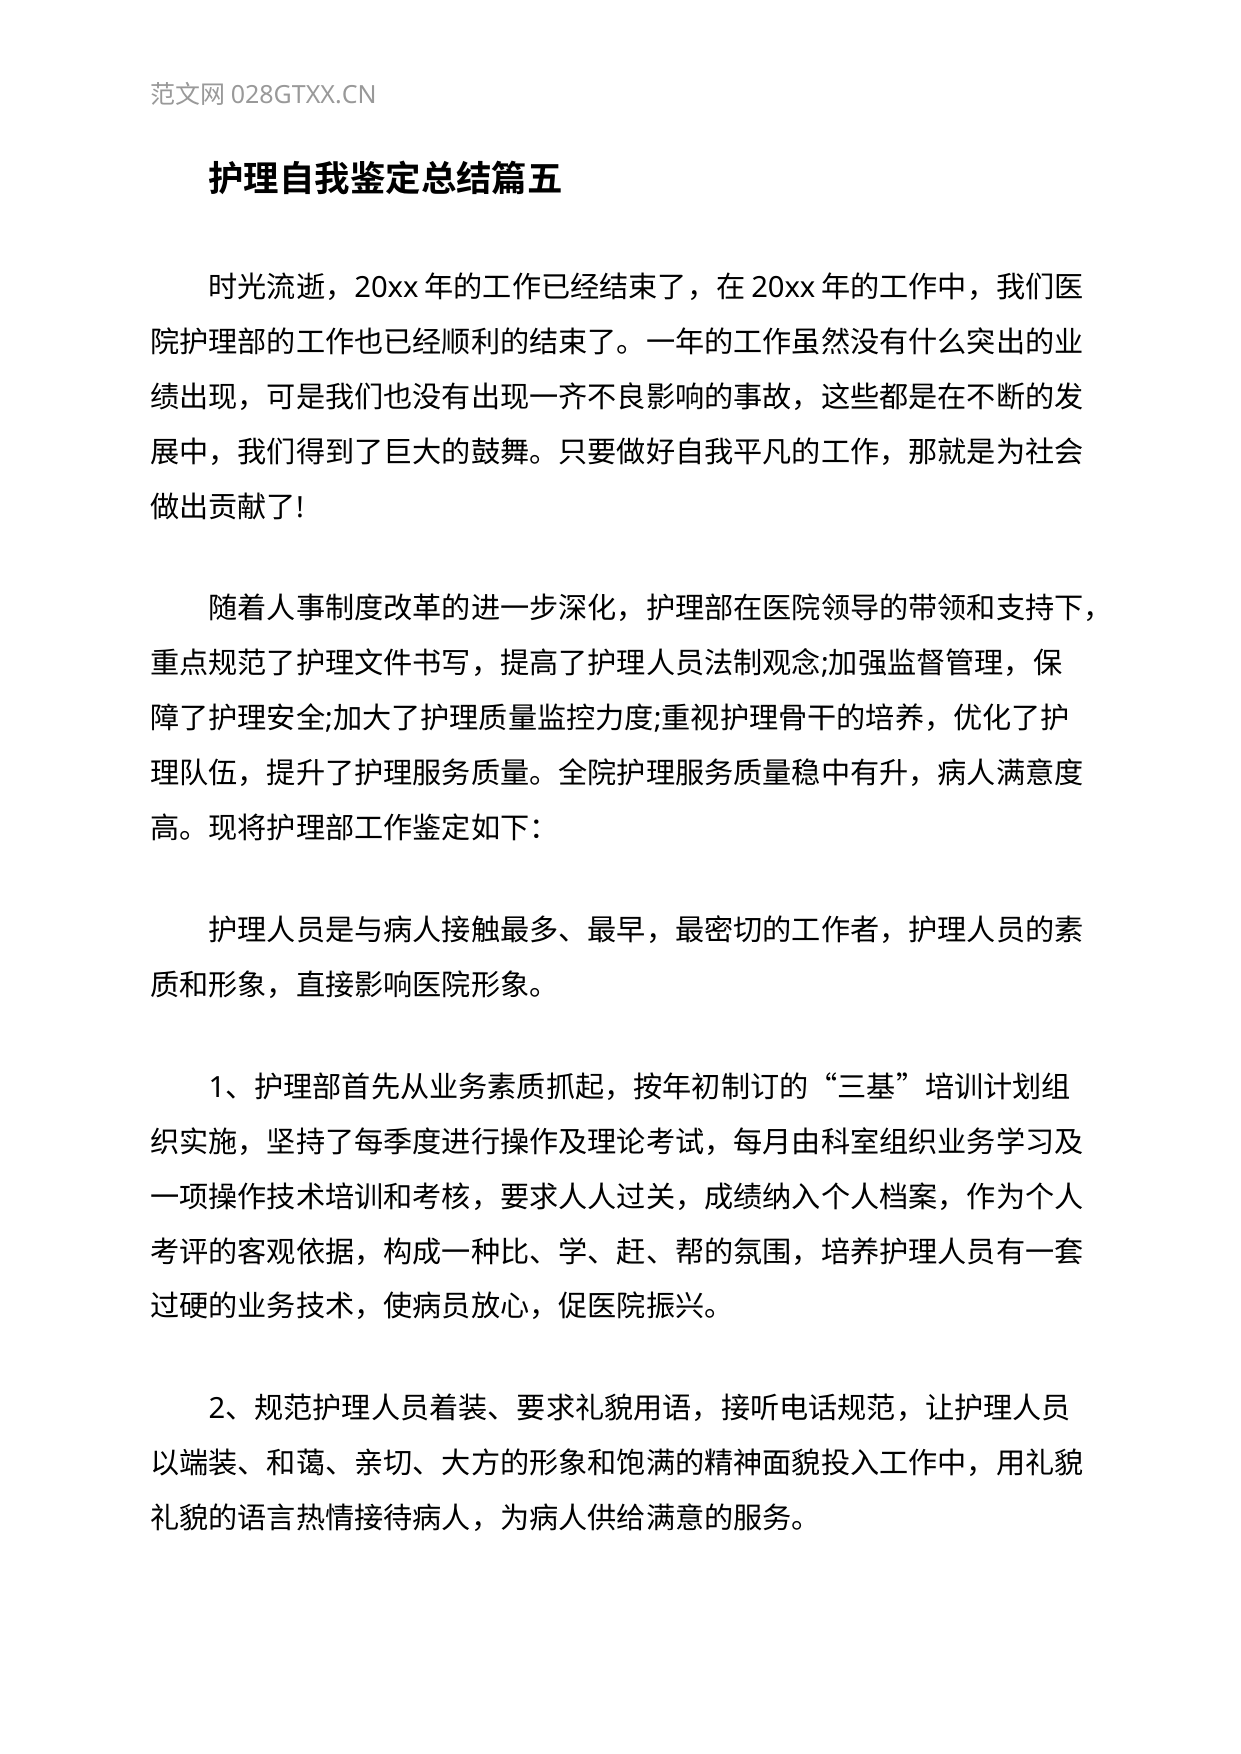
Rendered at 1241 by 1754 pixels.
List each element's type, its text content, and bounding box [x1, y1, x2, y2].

text 随着人事制度改革的进一步深化，护理部在医院领导的带领和支持下，重点规范了护理文件书写，提高了护理人员法制观念;加强监督管理，保障了护理安全;加大了护理质量监控力度;重视护理骨干的培养，优化了护理队伍，提升了护理服务质量。全院护理服务质量稳中有升，病人满意度高。现将护理部工作鉴定如下： [150, 585, 1090, 847]
text 1、护理部首先从业务素质抓起，按年初制订的“三基”培训计划组织实施，坚持了每季度进行操作及理论考试，每月由科室组织业务学习及一项操作技术培训和考核，要求人人过关，成绩纳入个人档案，作为个人考评的客观依据，构成一种比、学、赶、帮的氛围，培养护理人员有一套过硬的业务技术，使病员放心，促医院振兴。 [150, 1063, 1090, 1325]
text 2、规范护理人员着装、要求礼貌用语，接听电话规范，让护理人员以端装、和蔼、亲切、大方的形象和饱满的精神面貌投入工作中，用礼貌礼貌的语言热情接待病人，为病人供给满意的服务。 [150, 1385, 1090, 1537]
text 护理自我鉴定总结篇五 [150, 150, 1090, 201]
text 时光流逝，20xx年的工作已经结束了，在20xx年的工作中，我们医院护理部的工作也已经顺利的结束了。一年的工作虽然没有什么突出的业绩出现，可是我们也没有出现一齐不良影响的事故，这些都是在不断的发展中，我们得到了巨大的鼓舞。只要做好自我平凡的工作，那就是为社会做出贡献了! [150, 263, 1090, 526]
text 护理人员是与病人接触最多、最早，最密切的工作者，护理人员的素质和形象，直接影响医院形象。 [150, 907, 1090, 1004]
